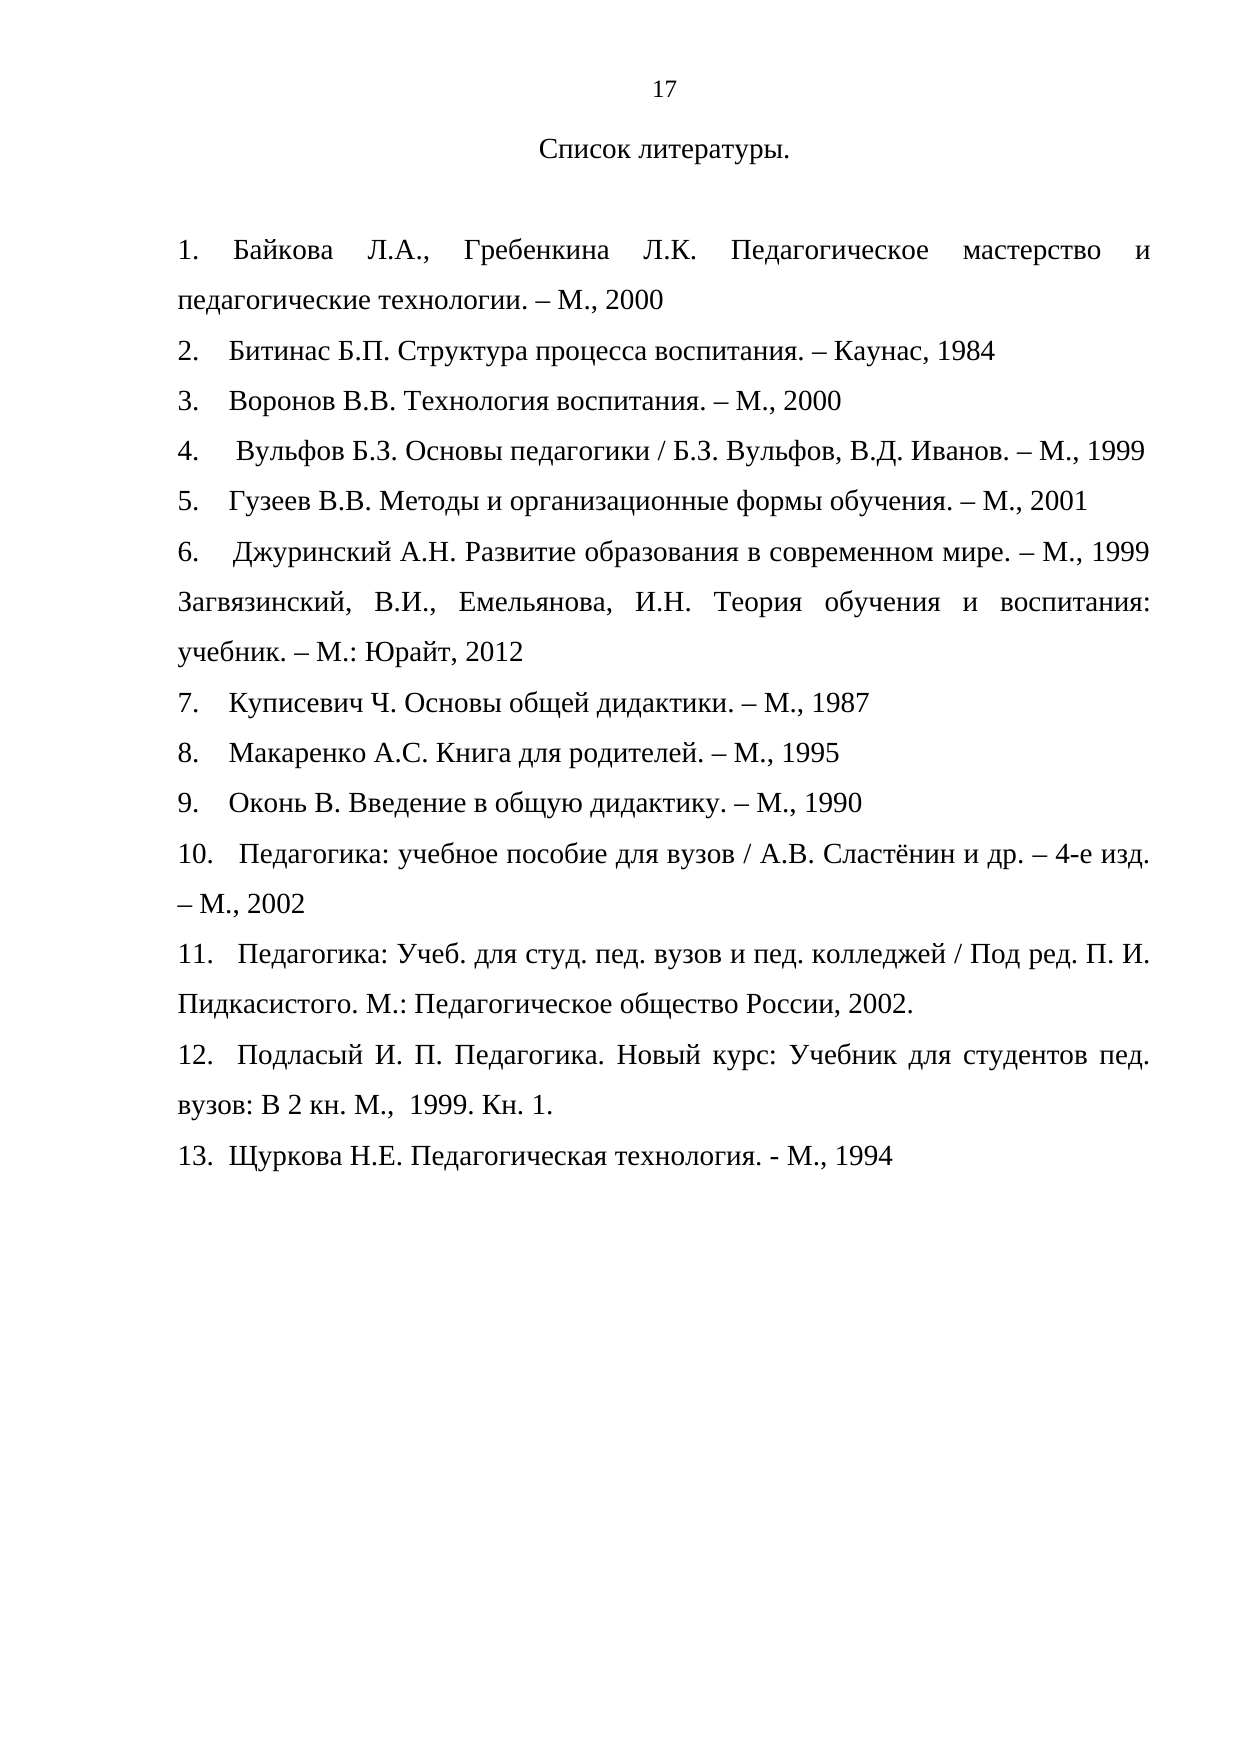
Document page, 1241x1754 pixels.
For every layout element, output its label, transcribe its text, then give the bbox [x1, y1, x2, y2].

text 12. Подласый И. П. Педагогика. Новый курс: Учебник для студентов пед. вузов: В 2 кн. М., 1999. Кн. 1. [177, 1037, 1152, 1121]
text 4. Вульфов Б.З. Основы педагогики / Б.З. Вульфов, В.Д. Иванов. – М., 1999 [177, 433, 1152, 467]
text 8. Макаренко А.С. Книга для родителей. – М., 1995 [177, 735, 1152, 769]
text 11. Педагогика: Учеб. для студ. пед. вузов и пед. колледжей / Под ред. П. И. Пидкасистого. М.: Педагогическое общество России, 2002. [177, 936, 1152, 1020]
text Список литературы. [177, 131, 1152, 165]
text 7. Куписевич Ч. Основы общей дидактики. – М., 1987 [177, 685, 1152, 718]
text 13. Щуркова Н.Е. Педагогическая технология. - М., 1994 [177, 1138, 1152, 1171]
text 5. Гузеев В.В. Методы и организационные формы обучения. – М., 2001 [177, 483, 1152, 517]
text 1. Байкова Л.А., Гребенкина Л.К. Педагогическое мастерство и педагогические технологии. – М., 2000 [177, 232, 1152, 316]
text 10. Педагогика: учебное пособие для вузов / А.В. Сластёнин и др. – 4-е изд. – М., 2002 [177, 836, 1152, 919]
text 9. Оконь В. Введение в общую дидактику. – М., 1990 [177, 785, 1152, 819]
text 2. Битинас Б.П. Структура процесса воспитания. – Каунас, 1984 [177, 333, 1152, 366]
text 3. Воронов В.В. Технология воспитания. – М., 2000 [177, 383, 1152, 416]
text 6. Джуринский А.Н. Развитие образования в современном мире. – М., 1999 Загвязинский, В.И., Емельянова, И.Н. Теория обучения и воспитания: учебник. – М.: Юрайт, 2012 [177, 534, 1152, 668]
